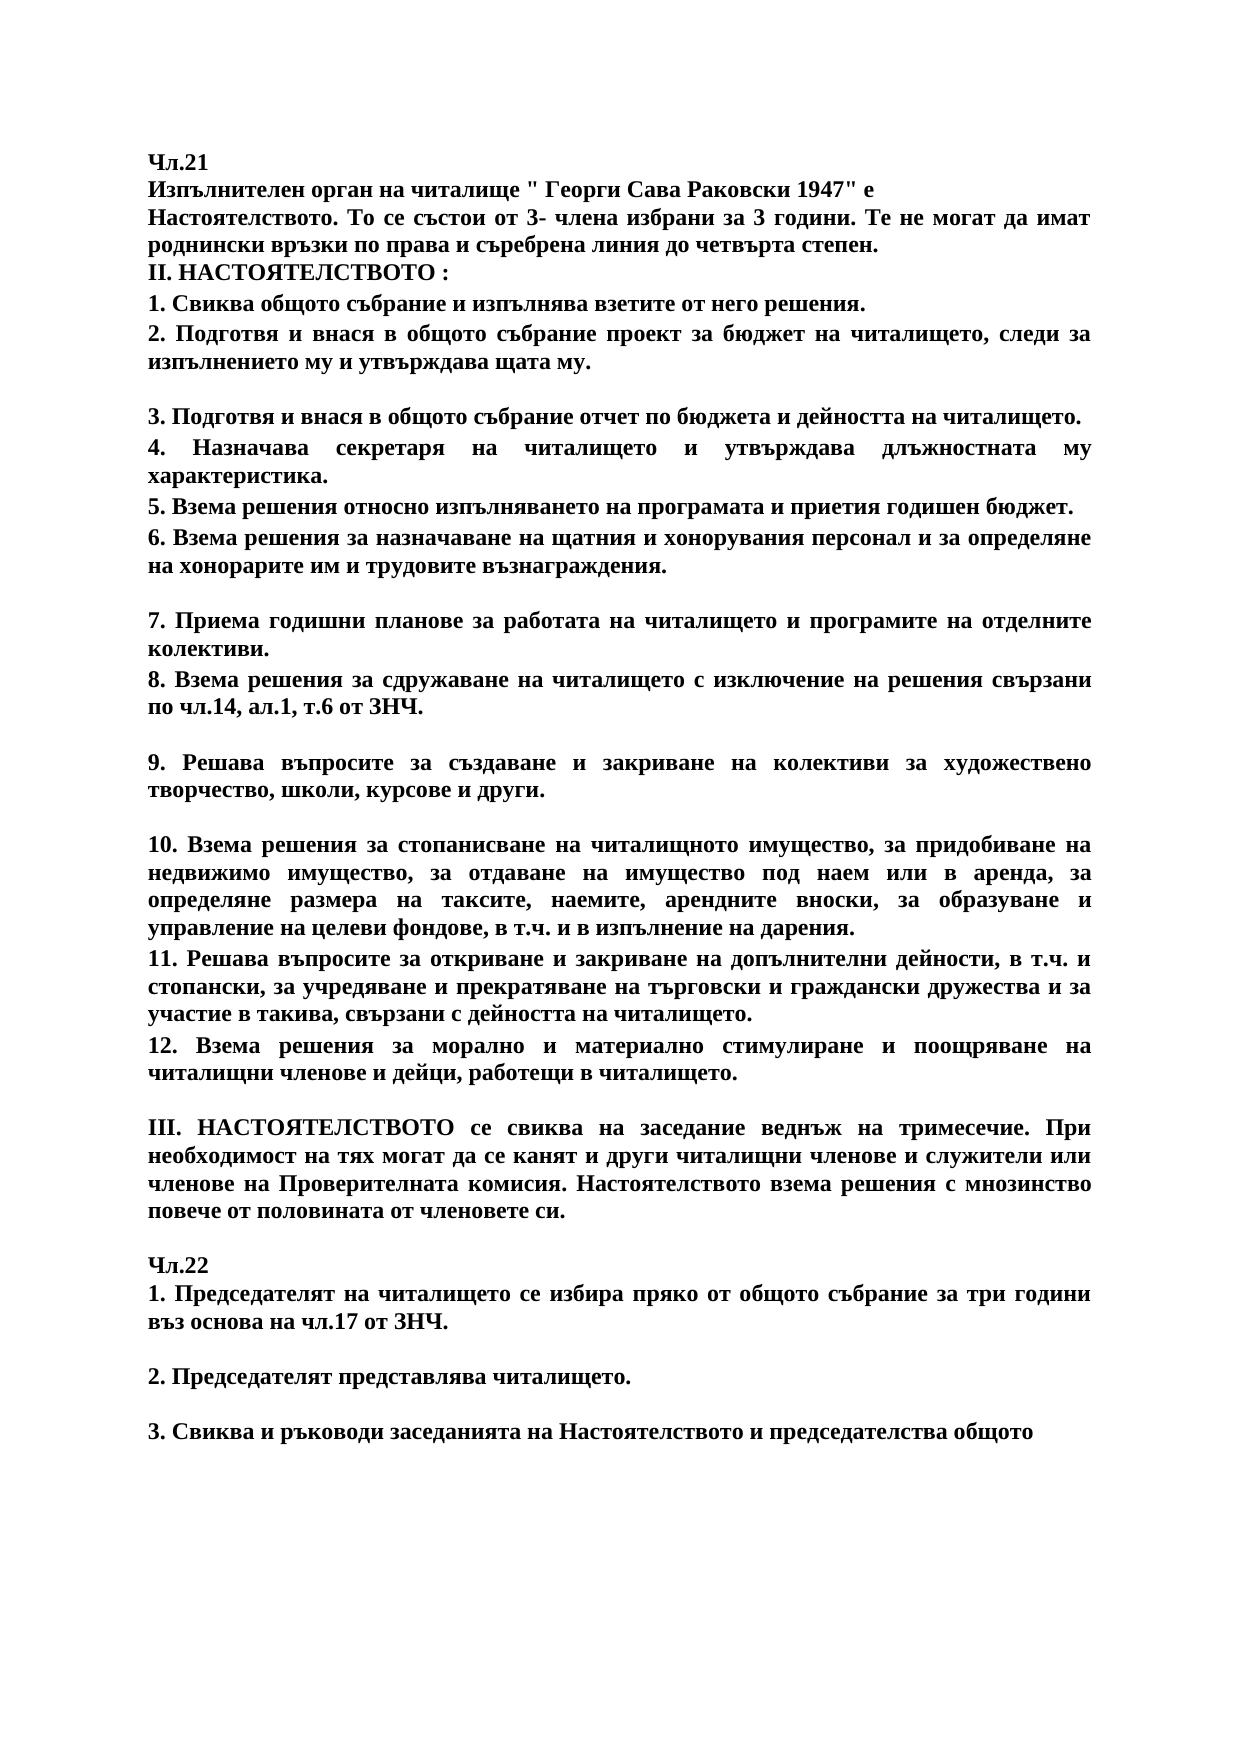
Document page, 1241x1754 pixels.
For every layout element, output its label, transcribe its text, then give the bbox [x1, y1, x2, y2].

text 2. Подготвя и внася в общото събрание проект за бюджет на читалището, следи за изпълнението му и утвърждава щата му. [148, 319, 1093, 374]
text III. НАСТОЯТЕЛСТВОТО се свиква на заседание веднъж на тримесечие. При необходимост на тях могат да се канят и други читалищни членове и служители или членове на Проверителната комисия. Настоятелството взема решения с мнозинство повече от половината от членовете си. [148, 1113, 1093, 1224]
text 6. Взема решения за назначаване на щатния и хонорувания персонал и за определяне на хонорарите им и трудовите възнаграждения. [148, 523, 1093, 578]
text Чл.21 [148, 148, 1093, 175]
text 4. Назначава секретаря на читалището и утвърждава длъжностната му характеристика. [148, 433, 1093, 488]
text 3. Подготвя и внася в общото събрание отчет по бюджета и дейността на читалището. [148, 402, 1093, 430]
text 9. Решава въпросите за създаване и закриване на колективи за художествено творчество, школи, курсове и други. [148, 747, 1093, 803]
text Чл.22 [148, 1251, 1093, 1279]
text 1. Свиква общото събрание и изпълнява взетите от него решения. [148, 289, 1093, 316]
text 7. Приема годишни планове за работата на читалището и програмите на отделните колективи. [148, 606, 1093, 661]
text Изпълнителен орган на читалище " Георги Сава Раковски 1947" е [148, 175, 1093, 203]
text 2. Председателят представлява читалището. [148, 1362, 1093, 1389]
text Настоятелството. То се състои от 3- члена избрани за 3 години. Те не могат да имат роднински връзки по права и съребрена линия до четвърта степен. [148, 203, 1093, 258]
text 1. Председателят на читалището се избира пряко от общото събрание за три години въз основа на чл.17 от ЗНЧ. [148, 1279, 1093, 1334]
text 10. Взема решения за стопанисване на читалищното имущество, за придобиване на недвижимо имущество, за отдаване на имущество под наем или в аренда, за определяне размера на таксите, наемите, арендните вноски, за образуване и управление на целеви фондове, в т.ч. и в изпълнение на дарения. [148, 830, 1093, 941]
text II. НАСТОЯТЕЛСТВОТО : [148, 258, 1093, 286]
text 8. Взема решения за сдружаване на читалището с изключение на решения свързани по чл.14, ал.1, т.6 от ЗНЧ. [148, 665, 1093, 720]
text 5. Взема решения относно изпълняването на програмата и приетия годишен бюджет. [148, 492, 1093, 519]
text 12. Взема решения за морално и материално стимулиране и поощряване на читалищни членове и дейци, работещи в читалището. [148, 1031, 1093, 1086]
text 11. Решава въпросите за откриване и закриване на допълнителни дейности, в т.ч. и стопански, за учредяване и прекратяване на търговски и граждански дружества и за участие в такива, свързани с дейността на читалището. [148, 944, 1093, 1027]
text 3. Свиква и ръководи заседанията на Настоятелството и председателства общото [148, 1417, 1093, 1445]
